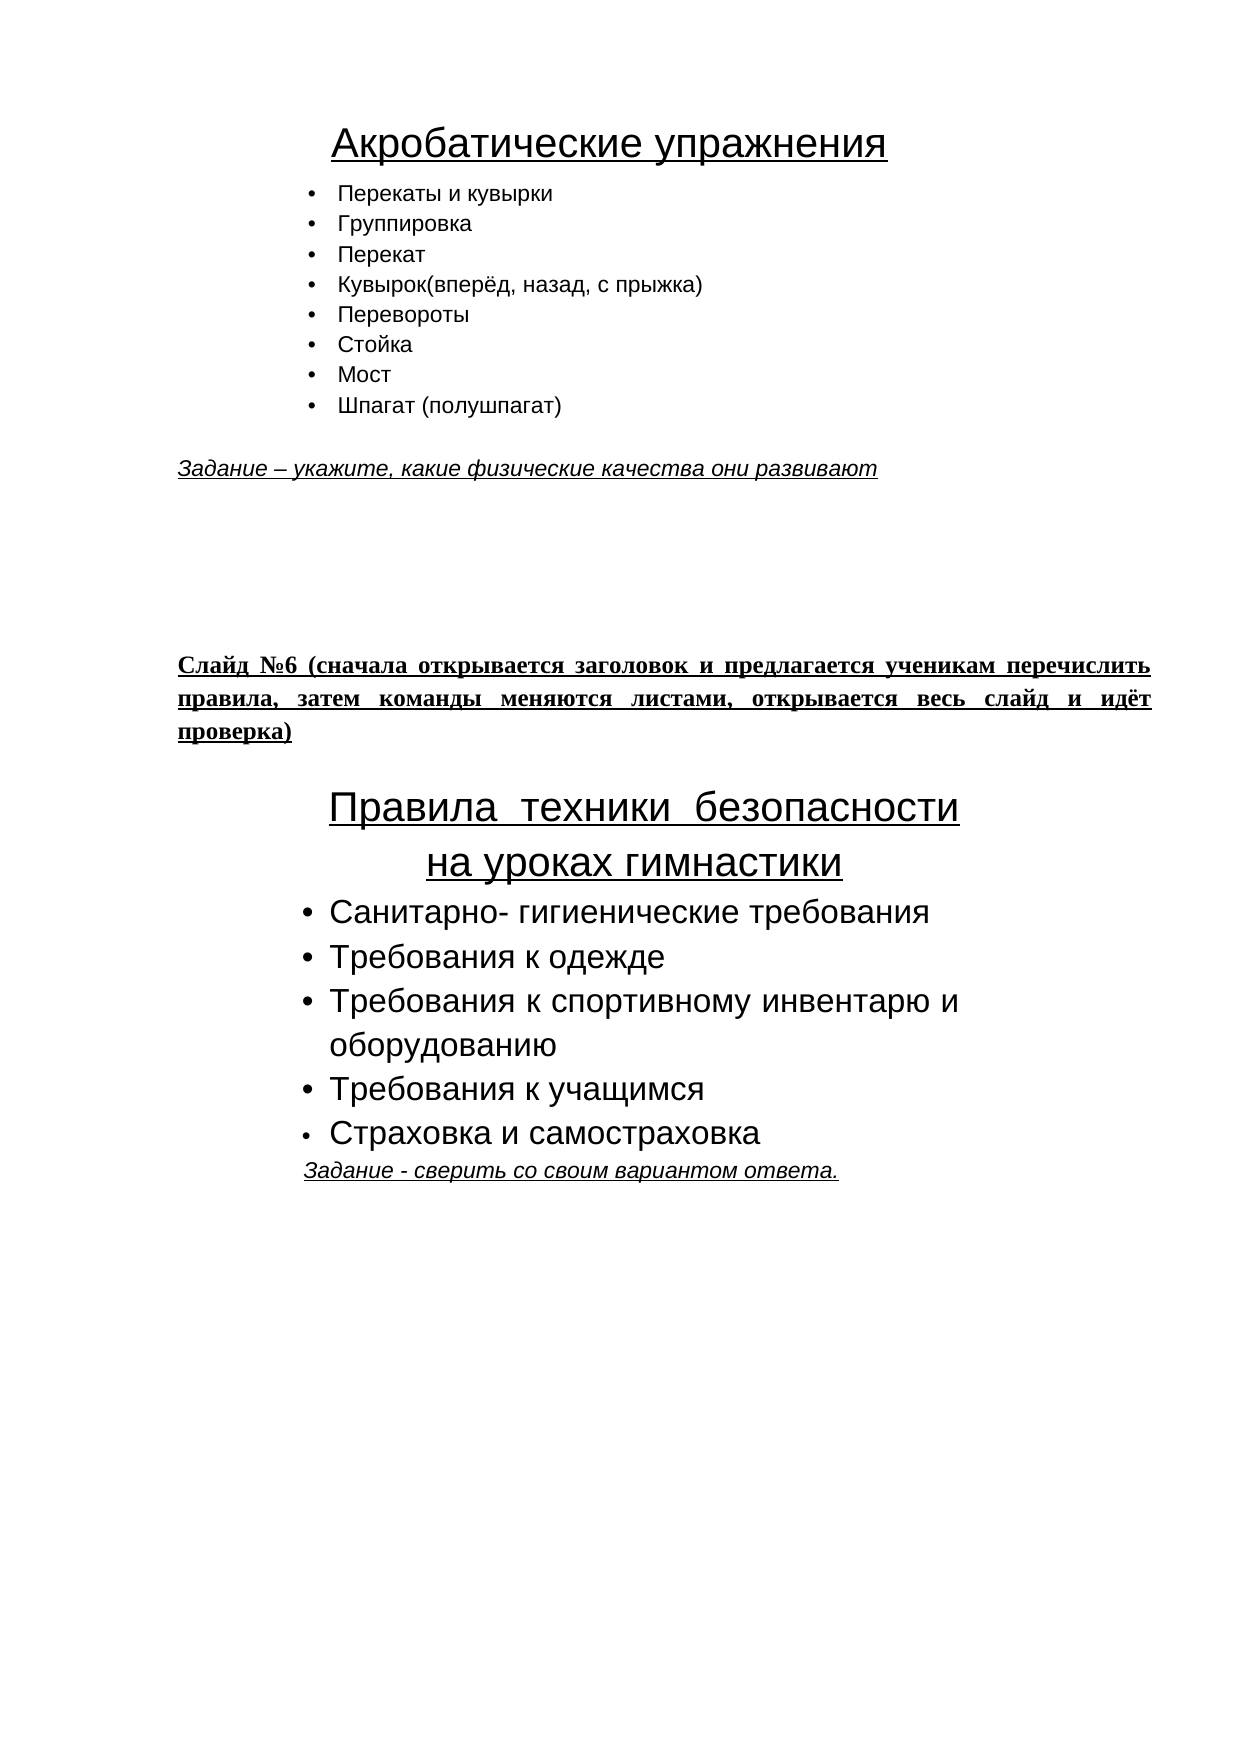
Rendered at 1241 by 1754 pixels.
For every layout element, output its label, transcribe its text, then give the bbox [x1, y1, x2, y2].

text Правила техники безопасности на уроках гимнастики [328, 782, 960, 824]
list Страховка и самостраховка [302, 1113, 1152, 1152]
list Кувырок(вперёд, назад, с прыжка) [308, 271, 1152, 297]
text Слайд №6 (сначала открывается заголовок и предлагается ученикам перечислить правила, затем команды меняются листами, открывается весь слайд и идёт проверка) [177, 650, 1152, 708]
text Слайд №6 (сначала открывается заголовок и предлагается ученикам перечислить правила, затем команды меняются листами, открывается весь слайд и идёт проверка) [177, 709, 1152, 745]
text Задание – укажите, какие физические качества они развивают [177, 455, 1152, 481]
list Перекат [308, 241, 1152, 267]
list Требования к спортивному инвентарю и оборудованию [302, 981, 960, 1063]
list Мост [308, 361, 1152, 388]
list Стойка [308, 331, 1152, 358]
list Требования к одежде [302, 937, 1152, 975]
text Акробатические упражнения [331, 118, 1152, 172]
text Задание - сверить со своим вариантом ответа. [303, 1157, 1152, 1184]
list Требования к учащимся [302, 1069, 1152, 1108]
list Перекаты и кувырки [308, 180, 1152, 207]
list Перевороты [308, 301, 1152, 327]
text Правила техники безопасности на уроках гимнастики [328, 825, 960, 885]
list Группировка [308, 210, 1152, 237]
list Шпагат (полушпагат) [308, 392, 1152, 418]
list Санитарно- гигиенические требования [302, 892, 1152, 931]
